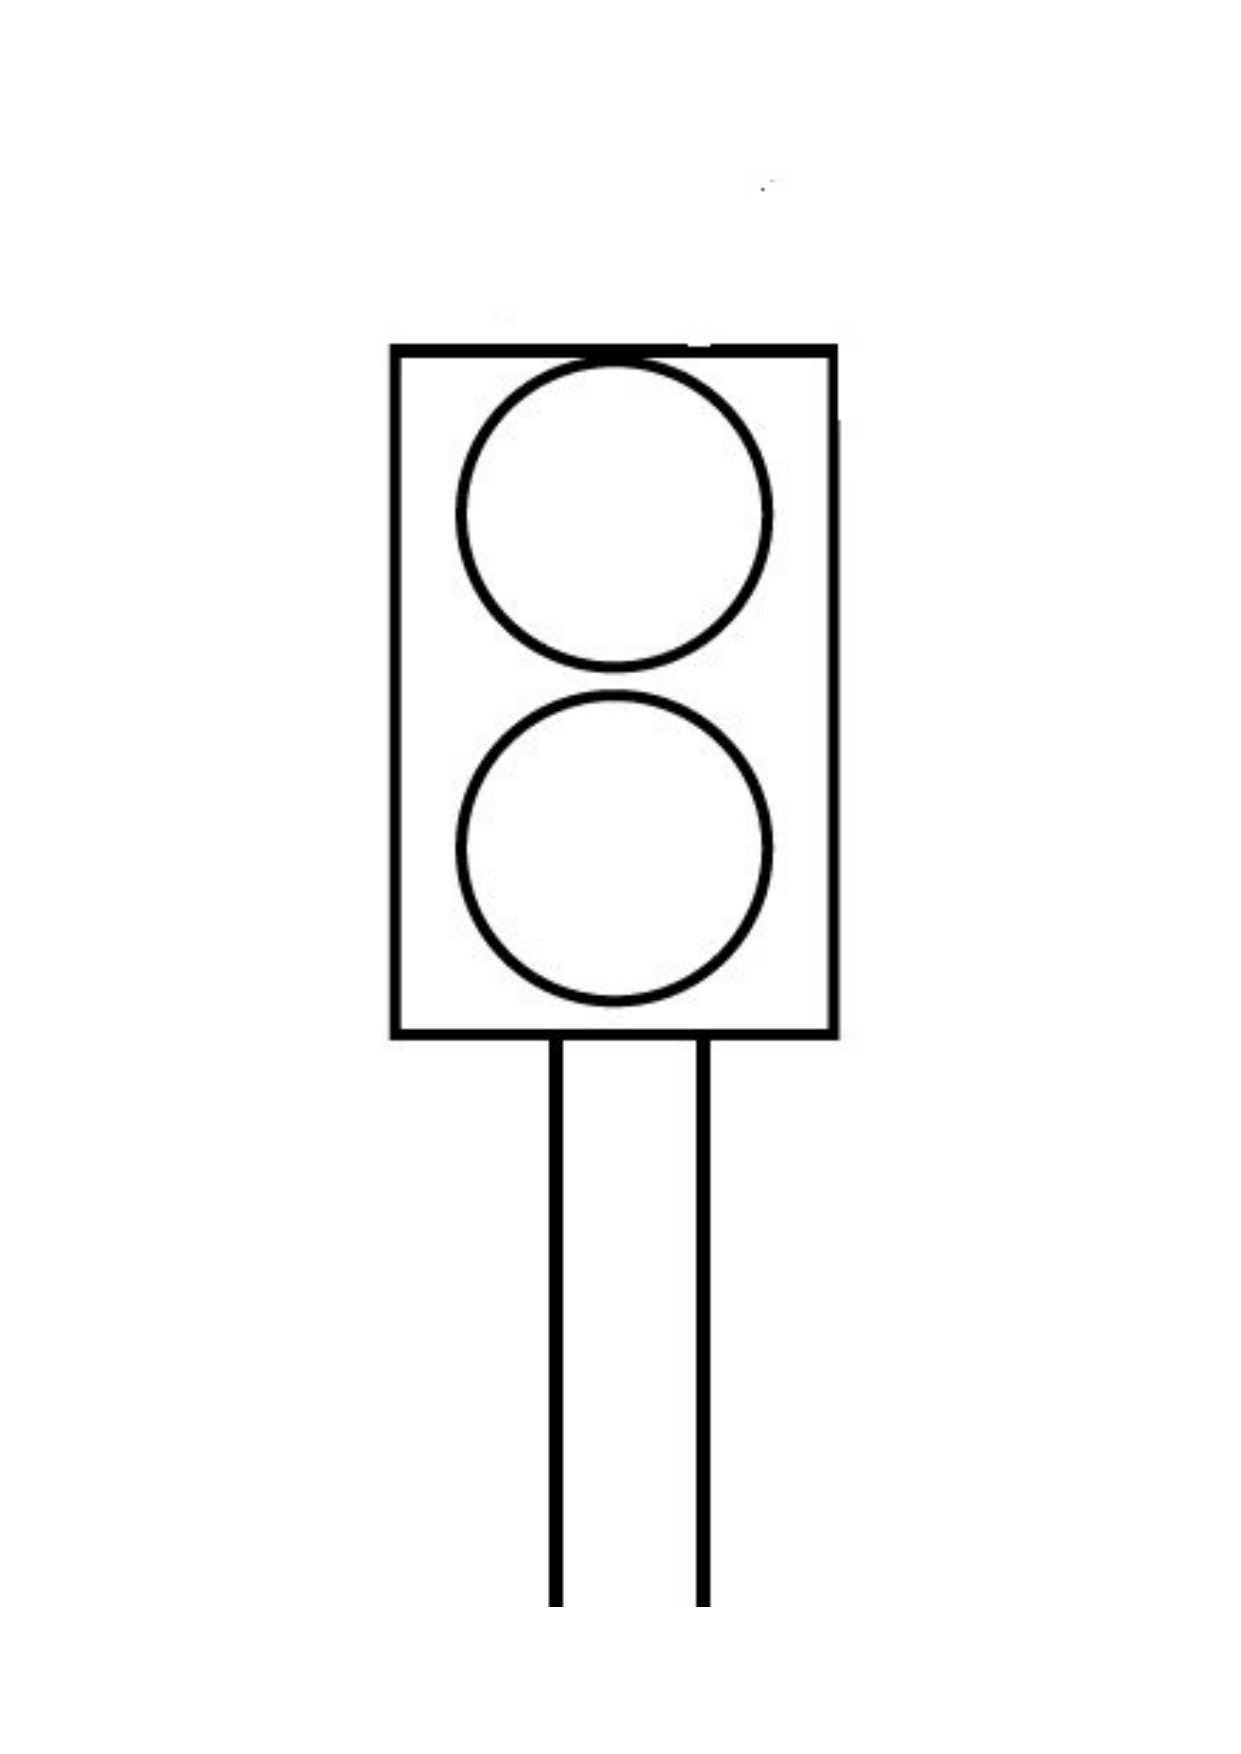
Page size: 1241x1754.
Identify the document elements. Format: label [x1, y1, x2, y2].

picture [174, 147, 1066, 1607]
